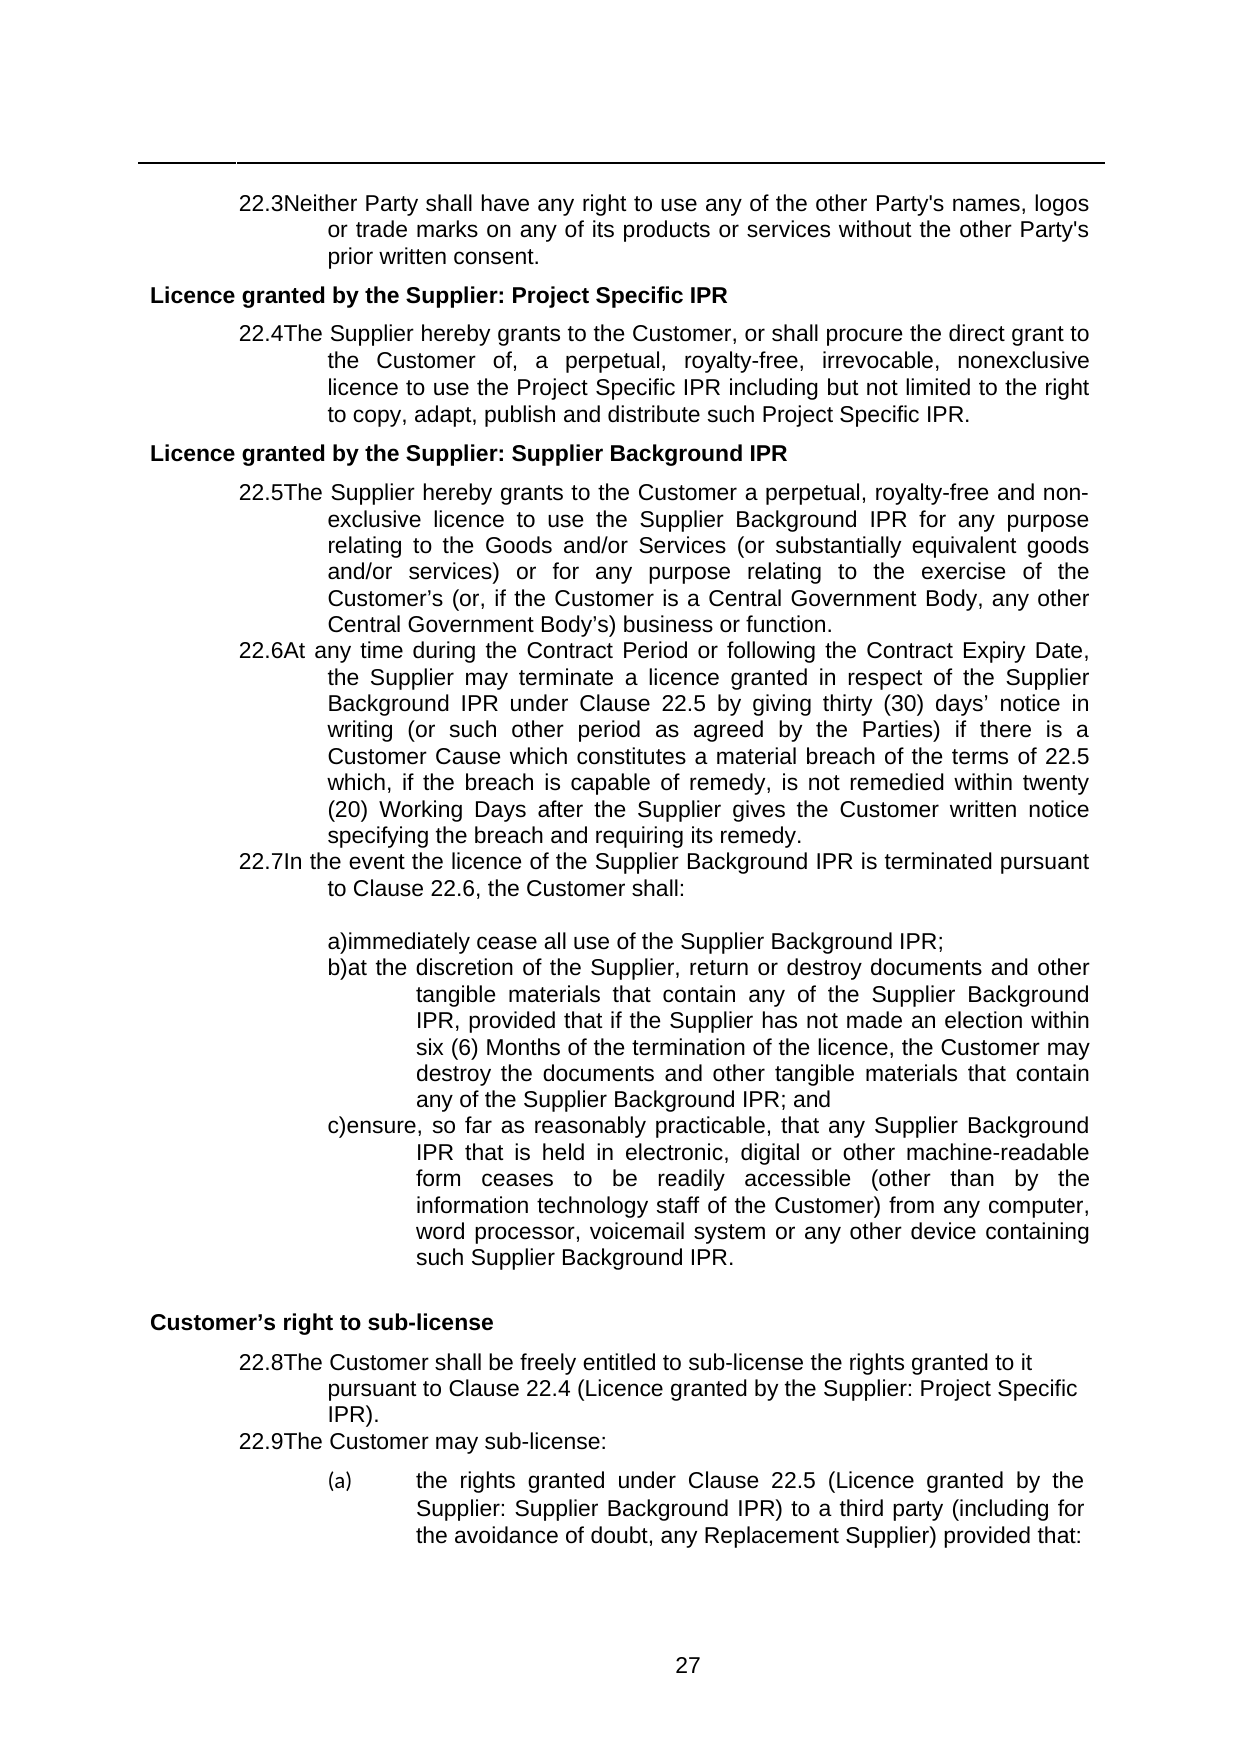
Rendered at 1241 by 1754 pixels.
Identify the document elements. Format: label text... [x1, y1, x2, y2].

text Customer’s right to sub-license [150, 1309, 1090, 1336]
list The Supplier hereby grants to the Customer, or shall procure the direct grant to the Customer of, a perpetual, royalty-free, irrevocable, nonexclusive licence to use the Project Specific IPR including but not limited to the right to copy, adapt, publish and distribute such Project Specific IPR. [239, 320, 1090, 428]
list The Customer shall be freely entitled to sub-license the rights granted to it pursuant to Clause 22.4 (Licence granted by the Supplier: Project Specific IPR). [239, 1349, 1090, 1428]
list The Customer may sub-license: [239, 1428, 1090, 1454]
list the rights granted under Clause 22.5 (Licence granted by the Supplier: Supplier Background IPR) to a third party (including for the avoidance of doubt, any Replacement Supplier) provided that: [327, 1467, 1085, 1549]
text Licence granted by the Supplier: Project Specific IPR [150, 282, 1090, 308]
list At any time during the Contract Period or following the Contract Expiry Date, the Supplier may terminate a licence granted in respect of the Supplier Background IPR under Clause 22.5 by giving thirty (30) days’ notice in writing (or such other period as agreed by the Parties) if there is a Customer Cause which constitutes a material breach of the terms of 22.5 which, if the breach is capable of remedy, is not remedied within twenty (20) Working Days after the Supplier gives the Customer written notice specifying the breach and requiring its remedy. [239, 637, 1090, 848]
list at the discretion of the Supplier, return or destroy documents and other tangible materials that contain any of the Supplier Background IPR, provided that if the Supplier has not made an election within six (6) Months of the termination of the licence, the Customer may destroy the documents and other tangible materials that contain any of the Supplier Background IPR; and [327, 954, 1090, 1112]
list immediately cease all use of the Supplier Background IPR; [327, 928, 1090, 954]
list In the event the licence of the Supplier Background IPR is terminated pursuant to Clause 22.6, the Customer shall: [239, 848, 1090, 901]
text Licence granted by the Supplier: Supplier Background IPR [150, 440, 1090, 466]
list ensure, so far as reasonably practicable, that any Supplier Background IPR that is held in electronic, digital or other machine-readable form ceases to be readily accessible (other than by the information technology staff of the Customer) from any computer, word processor, voicemail system or any other device containing such Supplier Background IPR. [327, 1112, 1090, 1271]
list The Supplier hereby grants to the Customer a perpetual, royalty-free and non-exclusive licence to use the Supplier Background IPR for any purpose relating to the Goods and/or Services (or substantially equivalent goods and/or services) or for any purpose relating to the exercise of the Customer’s (or, if the Customer is a Central Government Body, any other Central Government Body’s) business or function. [239, 479, 1090, 637]
list Neither Party shall have any right to use any of the other Party's names, logos or trade marks on any of its products or services without the other Party's prior written consent. [239, 190, 1090, 269]
